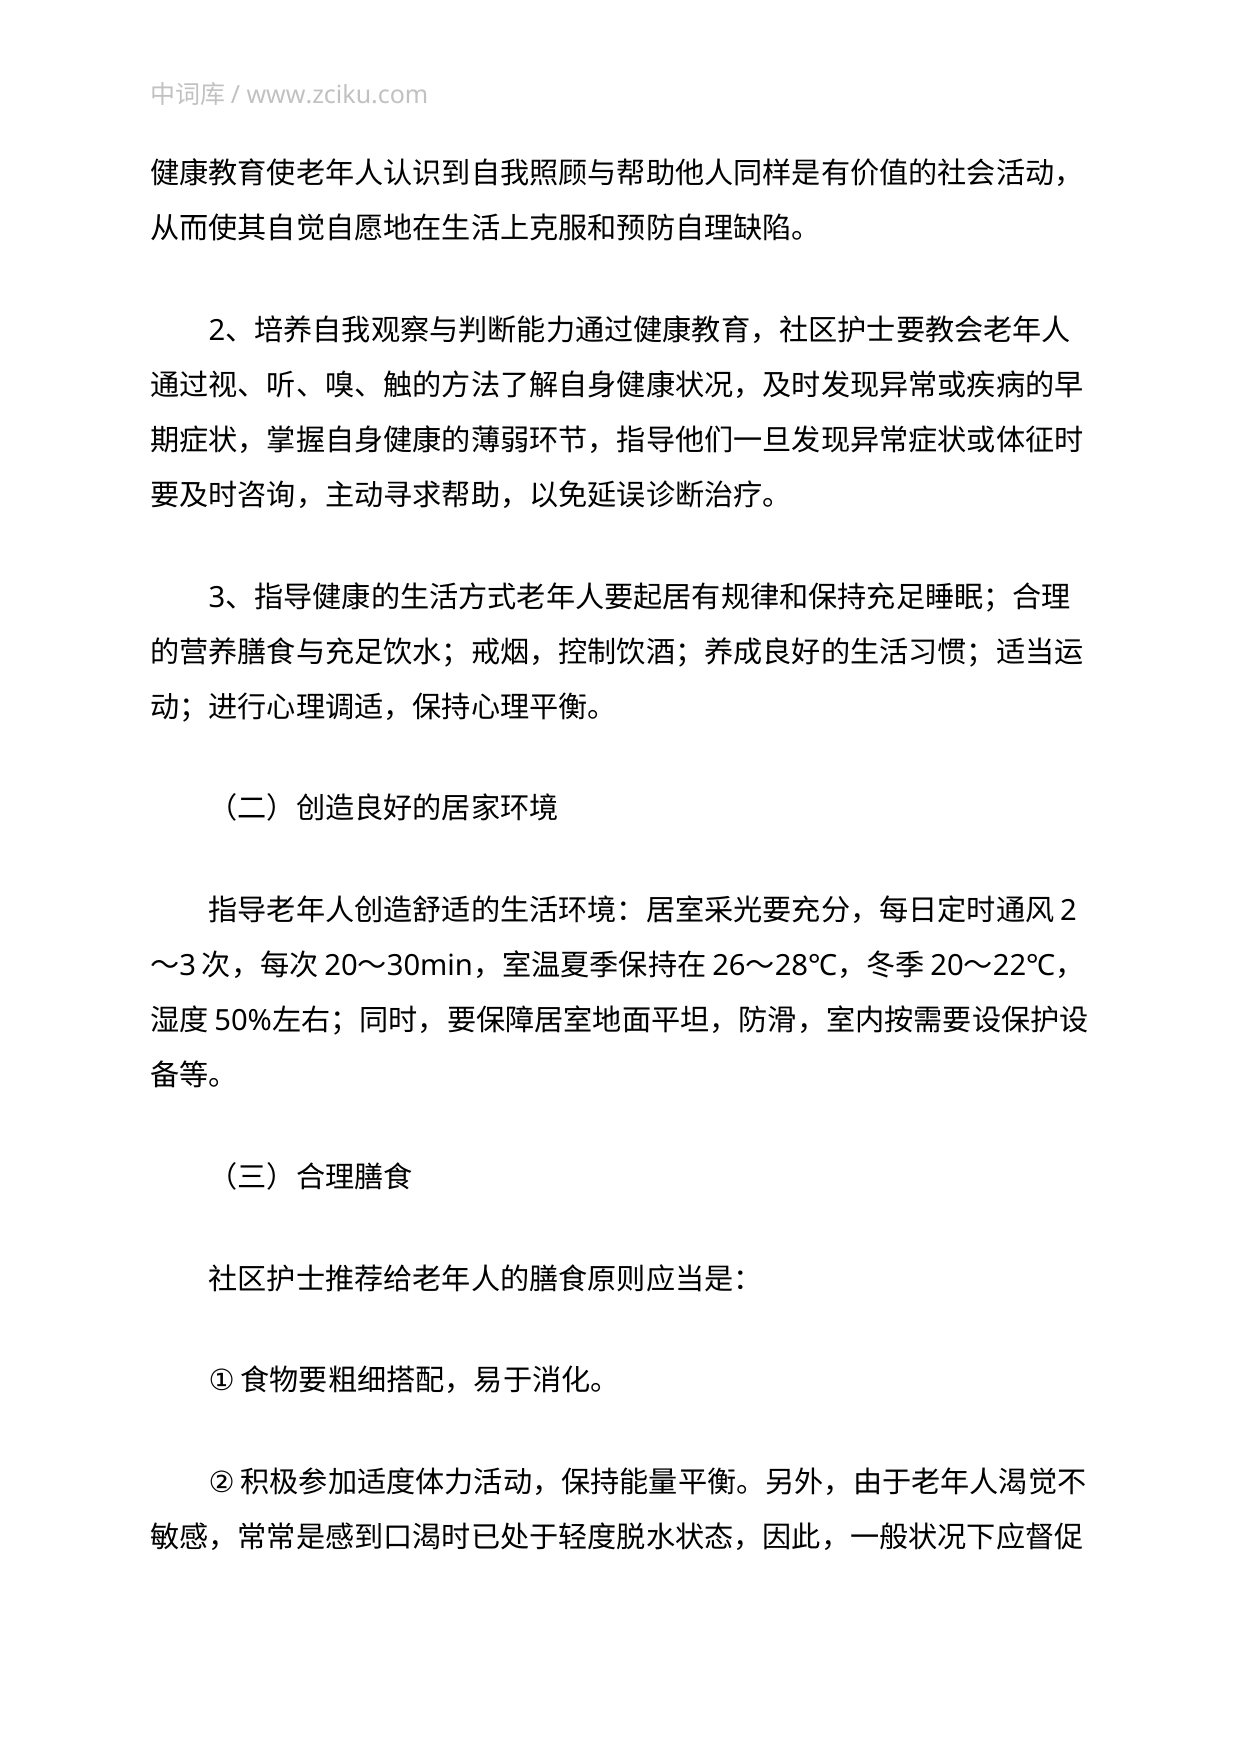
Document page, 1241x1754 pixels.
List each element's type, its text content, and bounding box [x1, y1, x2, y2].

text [150, 1459, 1090, 1556]
text 3、指导健康的生活方式老年人要起居有规律和保持充足睡眠；合理的营养膳食与充足饮水；戒烟，控制饮酒；养成良好的生活习惯；适当运动；进行心理调适，保持心理平衡。 [150, 573, 1090, 725]
text ①食物要粗细搭配，易于消化。 [150, 1357, 1090, 1399]
text （二）创造良好的居家环境 [150, 785, 1090, 827]
text （三）合理膳食 [150, 1153, 1090, 1196]
text 社区护士推荐给老年人的膳食原则应当是： [150, 1255, 1090, 1297]
text 指导老年人创造舒适的生活环境：居室采光要充分，每日定时通风2～3次，每次20～30min，室温夏季保持在26～28℃，冬季20～22℃，湿度50%左右；同时，要保障居室地面平坦，防滑，室内按需要设保护设备等。 [150, 887, 1090, 1094]
text 2、培养自我观察与判断能力通过健康教育，社区护士要教会老年人通过视、听、嗅、触的方法了解自身健康状况，及时发现异常或疾病的早期症状，掌握自身健康的薄弱环节，指导他们一旦发现异常症状或体征时要及时咨询，主动寻求帮助，以免延误诊断治疗。 [150, 307, 1090, 514]
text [150, 150, 1090, 247]
